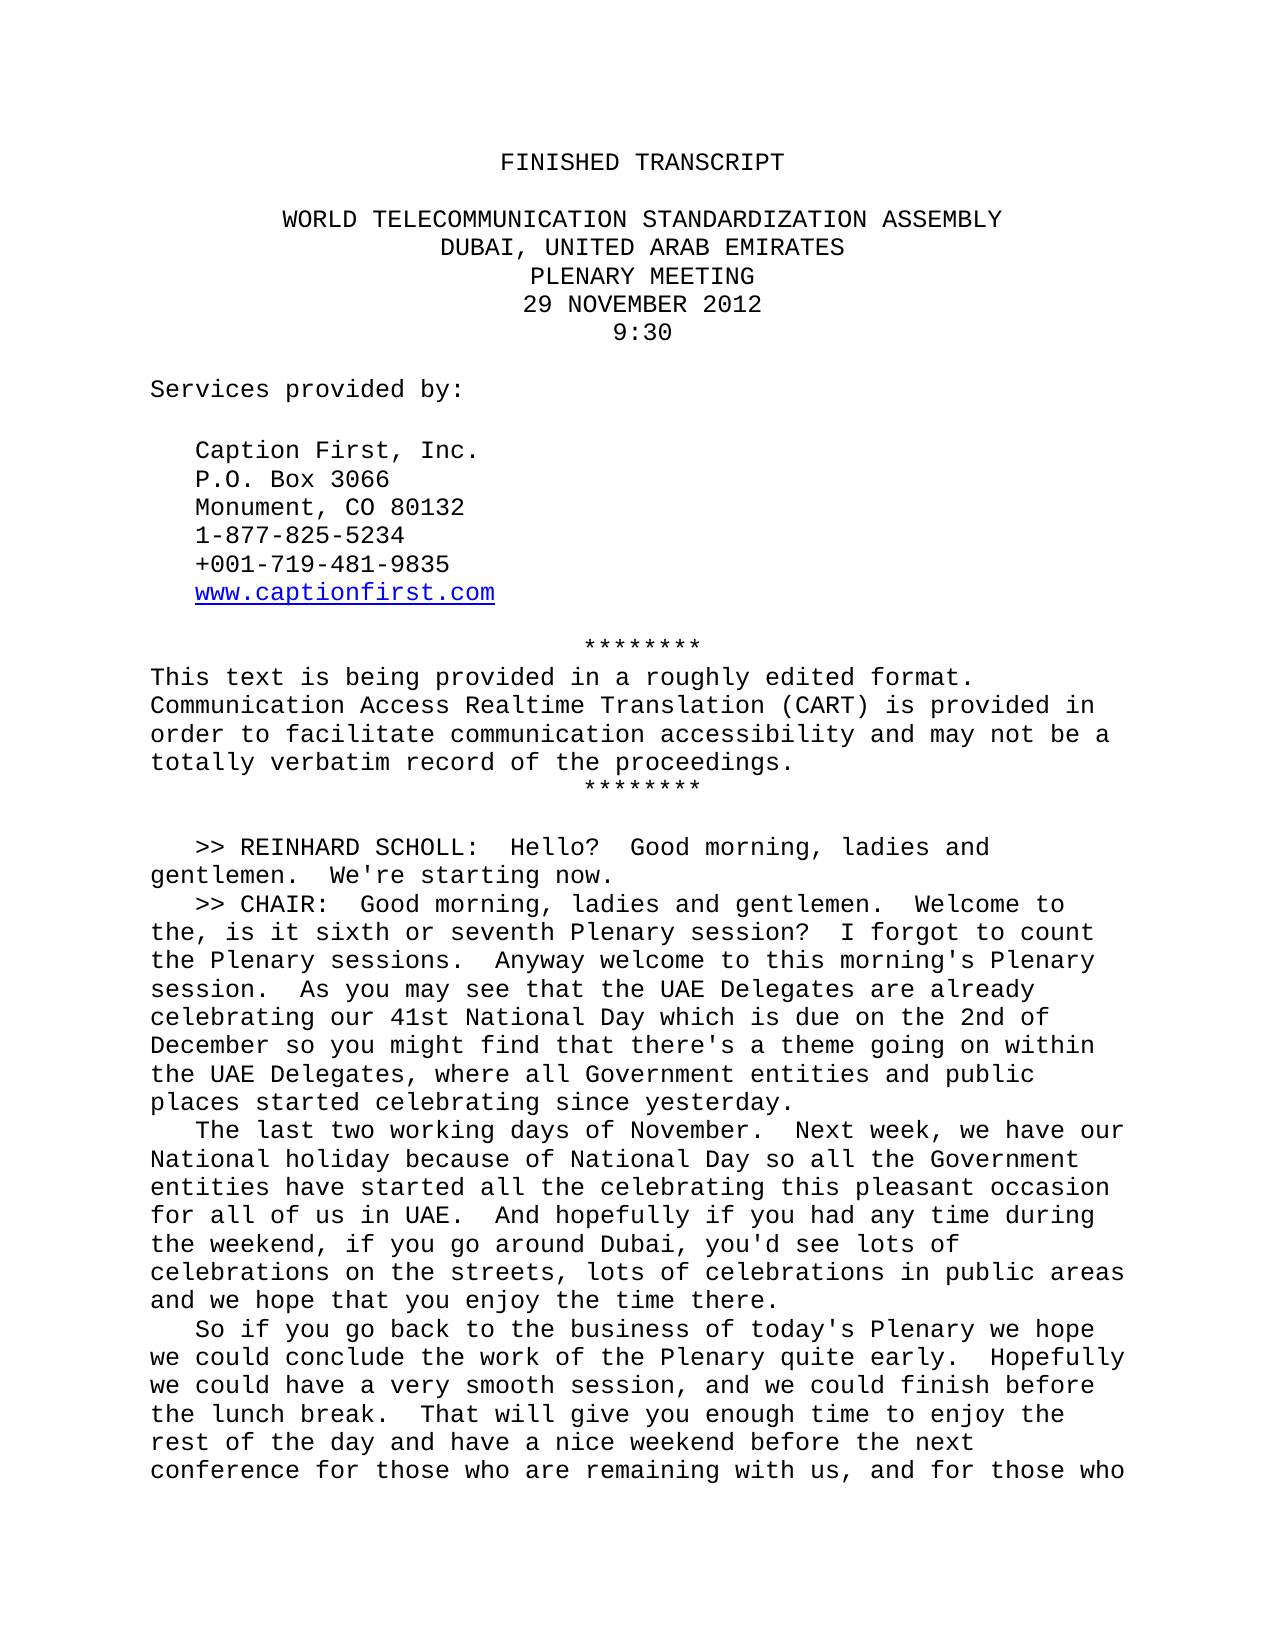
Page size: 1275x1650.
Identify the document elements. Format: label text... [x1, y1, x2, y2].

text This text is being provided in a roughly edited format. Communication Access Realtime Translation (CART) is provided in order to facilitate communication accessibility and may not be a totally verbatim record of the proceedings. [150, 665, 1134, 778]
text DUBAI, UNITED ARAB EMIRATES [150, 235, 1134, 263]
text >> CHAIR: Good morning, ladies and gentlemen. Welcome to the, is it sixth or seventh Plenary session? I forgot to count the Plenary sessions. Anyway welcome to this morning's Plenary session. As you may see that the UAE Delegates are already celebrating our 41st National Day which is due on the 2nd of December so you might find that there's a theme going on within the UAE Delegates, where all Government entities and public places started celebrating since yesterday. [150, 891, 1134, 1118]
text Services provided by: [150, 377, 1134, 405]
text Caption First, Inc. [150, 438, 1134, 466]
text WORLD TELECOMMUNICATION STANDARDIZATION ASSEMBLY [150, 207, 1134, 235]
text ******** [150, 778, 1134, 806]
text The last two working days of November. Next week, we have our National holiday because of National Day so all the Government entities have started all the celebrating this pleasant occasion for all of us in UAE. And hopefully if you had any time during the weekend, if you go around Dubai, you'd see lots of celebrations on the streets, lots of celebrations in public areas and we hope that you enjoy the time there. [150, 1118, 1134, 1316]
text FINISHED TRANSCRIPT [150, 150, 1134, 178]
text 29 NOVEMBER 2012 [150, 292, 1134, 320]
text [150, 1316, 1134, 1486]
text +001-719-481-9835 [150, 551, 1134, 580]
text >> REINHARD SCHOLL: Hello? Good morning, ladies and gentlemen. We're starting now. [150, 835, 1134, 891]
text www.captionfirst.com [150, 580, 1134, 608]
text PLENARY MEETING [150, 263, 1134, 292]
text ******** [150, 636, 1134, 665]
text 1-877-825-5234 [150, 523, 1134, 551]
text 9:30 [150, 320, 1134, 348]
